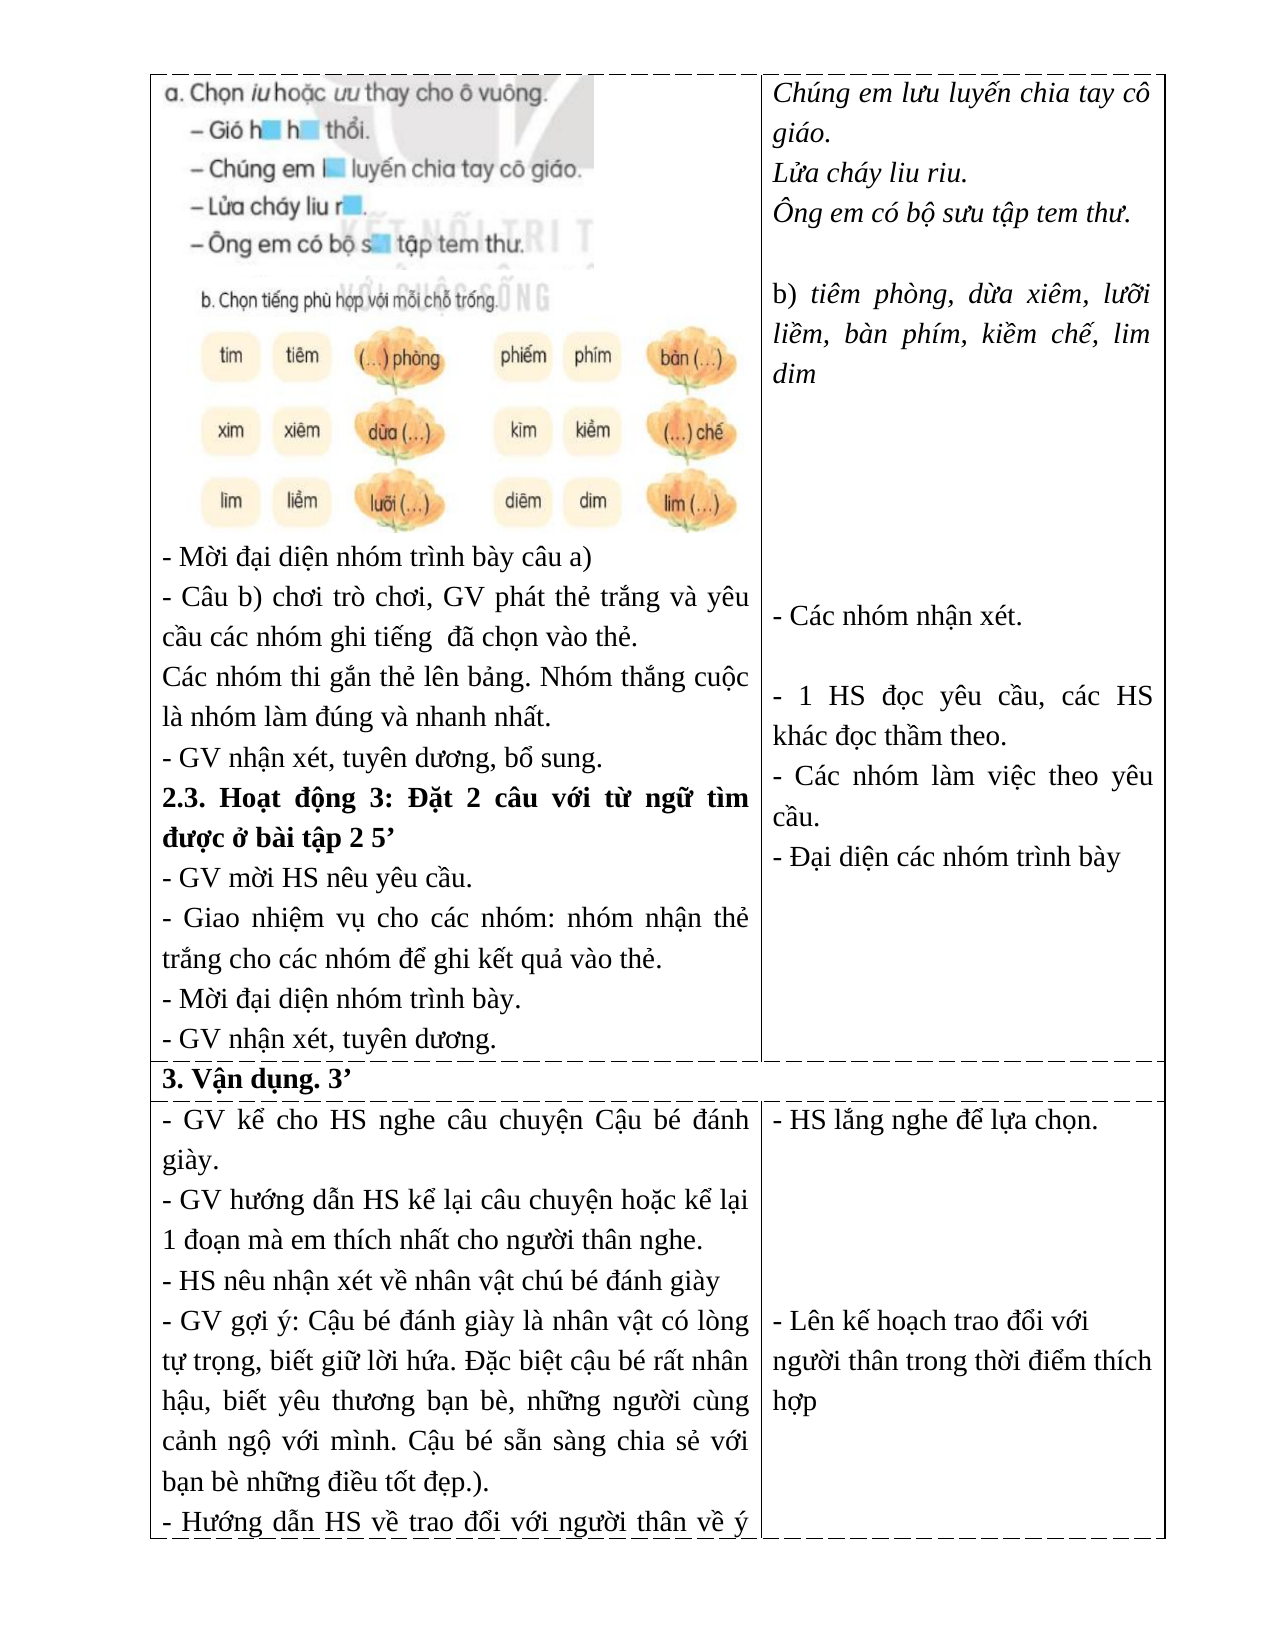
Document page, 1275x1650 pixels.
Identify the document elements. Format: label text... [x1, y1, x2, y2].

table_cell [761, 74, 1164, 1061]
picture [161, 75, 594, 270]
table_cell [151, 1101, 761, 1537]
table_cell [762, 1101, 1164, 1537]
picture [167, 275, 745, 533]
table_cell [151, 74, 761, 1061]
table_cell 3. Vận dụng. 3’ [151, 1061, 1164, 1101]
